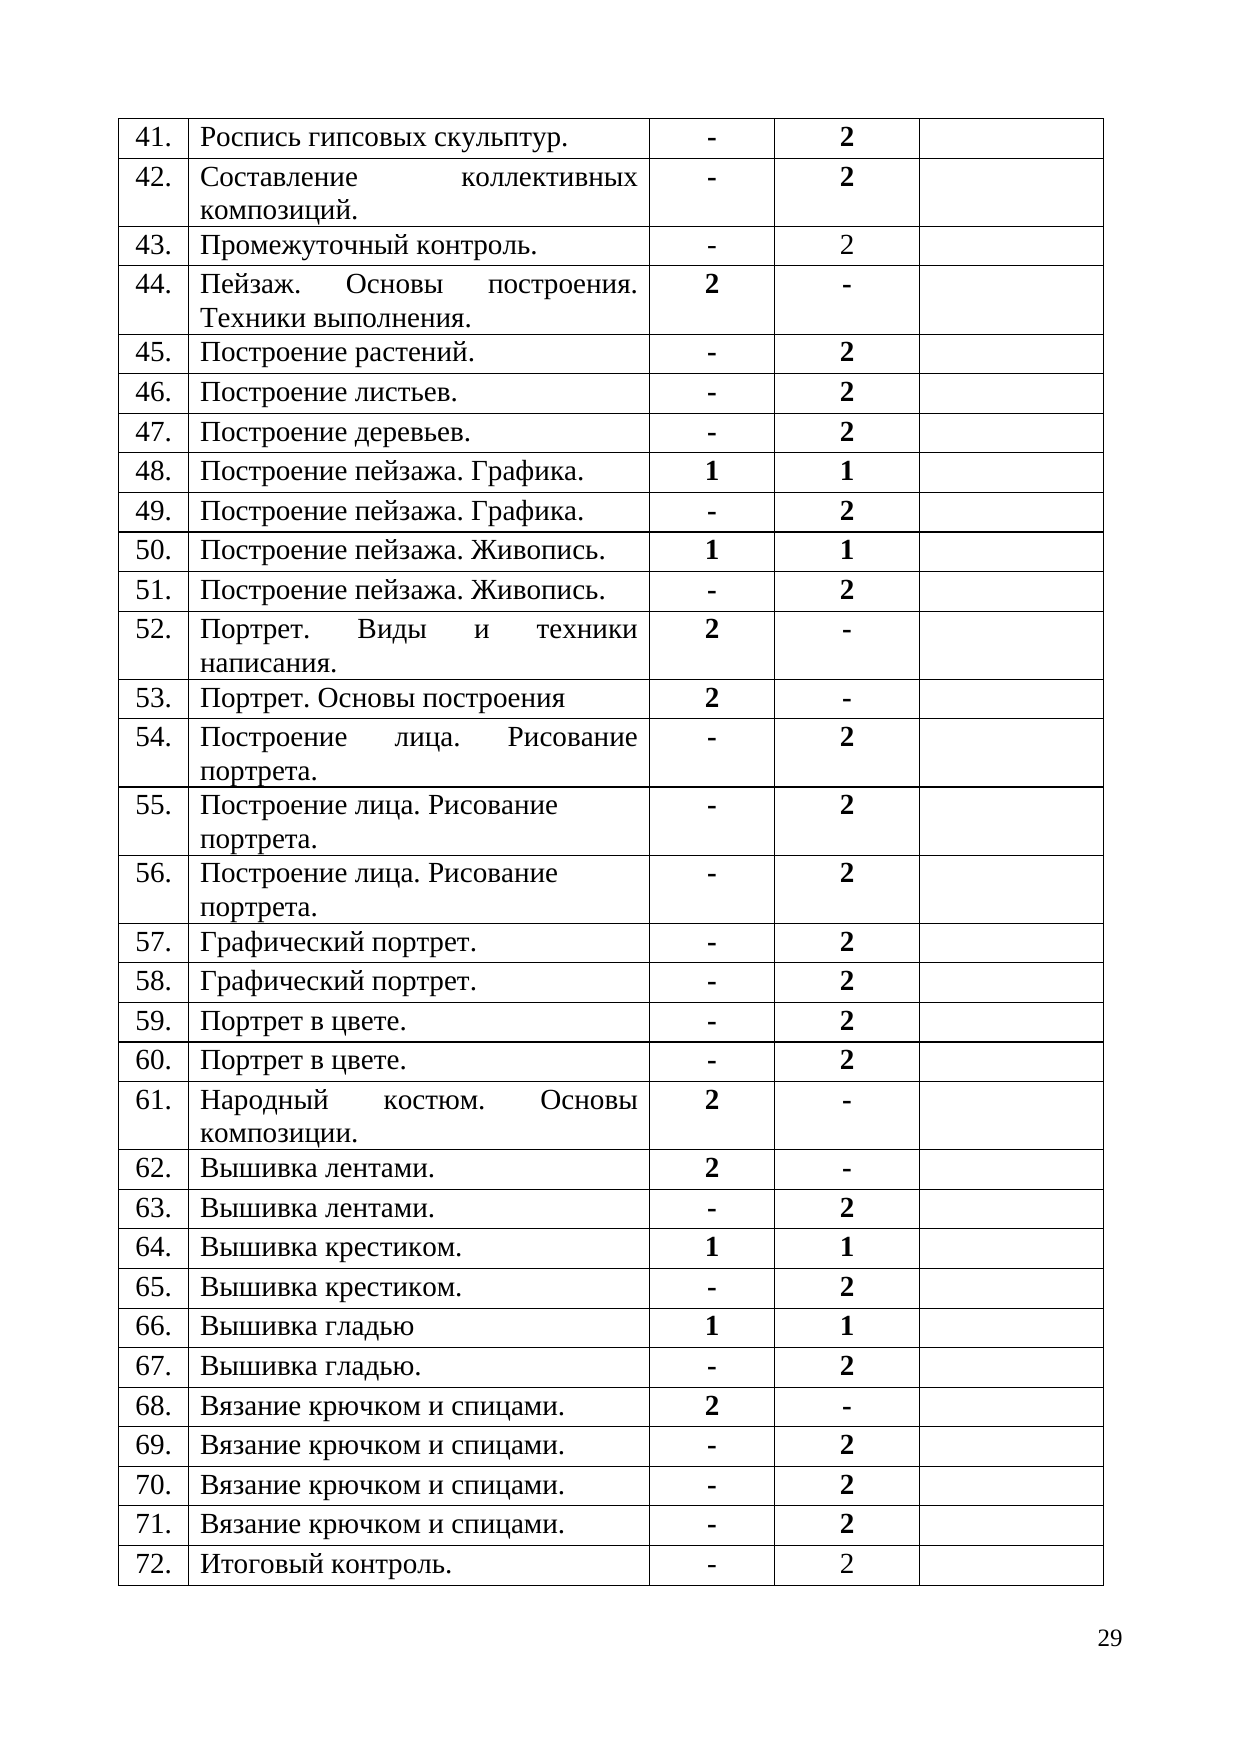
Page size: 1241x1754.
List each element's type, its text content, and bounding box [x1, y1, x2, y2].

table_cell - [650, 1348, 774, 1387]
table_cell - [650, 963, 774, 1002]
table_cell Построение лица. Рисование портрета. [189, 719, 649, 786]
table_cell 65. [119, 1269, 188, 1307]
table_cell [920, 924, 1103, 962]
table_cell [920, 1348, 1103, 1387]
table_cell [920, 533, 1103, 571]
table_cell Вязание крючком и спицами. [189, 1506, 649, 1545]
table_cell Построение лица. Рисование портрета. [189, 856, 649, 923]
table_cell Вязание крючком и спицами. [189, 1467, 649, 1505]
table_cell 41. [119, 119, 188, 158]
table_cell - [650, 1467, 774, 1505]
table_cell - [775, 1150, 919, 1189]
table_cell 44. [119, 266, 188, 333]
table_cell - [650, 1269, 774, 1307]
table_cell 1 [650, 533, 774, 571]
table_cell 1 [650, 1229, 774, 1268]
table_cell [920, 788, 1103, 854]
table_cell 48. [119, 453, 188, 492]
table_cell 2 [650, 1388, 774, 1426]
table_cell 68. [119, 1388, 188, 1426]
table_cell 59. [119, 1003, 188, 1041]
table_cell 53. [119, 680, 188, 718]
table_cell 2 [775, 119, 919, 158]
table_cell 56. [119, 856, 188, 923]
table_cell 49. [119, 493, 188, 531]
table_cell [920, 963, 1103, 1002]
table_cell - [775, 1082, 919, 1149]
table_cell Итоговый контроль. [189, 1546, 649, 1584]
table_cell Построение листьев. [189, 374, 649, 413]
table_cell 72. [119, 1546, 188, 1584]
table_cell Графический портрет. [189, 963, 649, 1002]
table_cell - [650, 719, 774, 786]
table_cell [920, 1427, 1103, 1466]
table_cell [920, 266, 1103, 333]
table_cell - [775, 612, 919, 679]
table_cell [920, 680, 1103, 718]
table_cell [920, 119, 1103, 158]
table_cell - [650, 414, 774, 452]
table_cell - [650, 572, 774, 611]
table_cell [920, 1269, 1103, 1307]
table_cell Вышивка лентами. [189, 1150, 649, 1189]
table_cell - [650, 1427, 774, 1466]
table_cell Пейзаж. Основы построения. Техники выполнения. [189, 266, 649, 333]
table_cell 2 [775, 1190, 919, 1228]
table_cell 51. [119, 572, 188, 611]
table_cell Вышивка крестиком. [189, 1269, 649, 1307]
table_cell Портрет. Основы построения [189, 680, 649, 718]
table_cell 2 [775, 335, 919, 373]
table_cell [920, 572, 1103, 611]
table_cell Роспись гипсовых скульптур. [189, 119, 649, 158]
table_cell [920, 159, 1103, 226]
table_cell [920, 414, 1103, 452]
table_cell 2 [775, 374, 919, 413]
table_cell 46. [119, 374, 188, 413]
table_cell [920, 1003, 1103, 1041]
table_cell [920, 1043, 1103, 1081]
table_cell 2 [775, 856, 919, 923]
table_cell Составление коллективных композиций. [189, 159, 649, 226]
table_cell [920, 1388, 1103, 1426]
table_cell [920, 1467, 1103, 1505]
table_cell 66. [119, 1309, 188, 1347]
table_cell - [775, 680, 919, 718]
table_cell [920, 453, 1103, 492]
table_cell - [650, 374, 774, 413]
table_cell 2 [775, 924, 919, 962]
table_cell [920, 1150, 1103, 1189]
table_cell 2 [775, 414, 919, 452]
table_cell 2 [650, 612, 774, 679]
table_cell Промежуточный контроль. [189, 227, 649, 265]
table_cell - [650, 159, 774, 226]
table_cell Народный костюм. Основы композиции. [189, 1082, 649, 1149]
table_cell [920, 335, 1103, 373]
table_cell 69. [119, 1427, 188, 1466]
table_cell 2 [775, 719, 919, 786]
table_cell 1 [775, 1309, 919, 1347]
table_cell 2 [775, 1427, 919, 1466]
table_cell 2 [775, 1506, 919, 1545]
table_cell 2 [775, 1467, 919, 1505]
table_cell - [650, 856, 774, 923]
table_cell 2 [650, 1082, 774, 1149]
table_cell Построение пейзажа. Живопись. [189, 572, 649, 611]
table_cell [920, 856, 1103, 923]
table_cell - [650, 1546, 774, 1584]
table_cell Построение пейзажа. Графика. [189, 493, 649, 531]
table_cell 62. [119, 1150, 188, 1189]
table_cell 67. [119, 1348, 188, 1387]
table_cell Портрет в цвете. [189, 1003, 649, 1041]
table_cell 2 [650, 1150, 774, 1189]
table_cell [920, 1229, 1103, 1268]
table_cell Портрет. Виды и техники написания. [189, 612, 649, 679]
table_cell 2 [775, 1348, 919, 1387]
table_cell 52. [119, 612, 188, 679]
table_cell 55. [119, 788, 188, 854]
table_cell 64. [119, 1229, 188, 1268]
table_cell 2 [775, 159, 919, 226]
table_cell Построение пейзажа. Графика. [189, 453, 649, 492]
table_cell 71. [119, 1506, 188, 1545]
table_cell 60. [119, 1043, 188, 1081]
table_cell Графический портрет. [189, 924, 649, 962]
table_cell 2 [775, 963, 919, 1002]
table_cell [920, 1506, 1103, 1545]
table_cell 45. [119, 335, 188, 373]
table_cell - [650, 788, 774, 854]
table_cell 2 [775, 1546, 919, 1584]
table_cell - [650, 119, 774, 158]
table_cell 2 [775, 1003, 919, 1041]
table_cell 63. [119, 1190, 188, 1228]
table_cell Построение пейзажа. Живопись. [189, 533, 649, 571]
table_cell - [650, 924, 774, 962]
table_cell Построение деревьев. [189, 414, 649, 452]
table_cell - [650, 1003, 774, 1041]
table_cell - [650, 1190, 774, 1228]
table_cell 43. [119, 227, 188, 265]
table_cell 2 [775, 493, 919, 531]
table_cell Вышивка крестиком. [189, 1229, 649, 1268]
table_cell 2 [650, 680, 774, 718]
table_cell 70. [119, 1467, 188, 1505]
table_cell [920, 719, 1103, 786]
table_cell [920, 1546, 1103, 1584]
table_cell - [775, 1388, 919, 1426]
table_cell 2 [650, 266, 774, 333]
table_cell Вышивка гладью. [189, 1348, 649, 1387]
table_cell Построение лица. Рисование портрета. [189, 788, 649, 854]
table_cell - [650, 335, 774, 373]
table_cell 1 [650, 1309, 774, 1347]
table_cell 47. [119, 414, 188, 452]
table_cell Вышивка лентами. [189, 1190, 649, 1228]
table_cell [920, 1190, 1103, 1228]
table_cell 57. [119, 924, 188, 962]
table_cell - [650, 1043, 774, 1081]
table_cell 61. [119, 1082, 188, 1149]
table_cell [920, 1309, 1103, 1347]
table_cell [920, 612, 1103, 679]
table_cell 2 [775, 1269, 919, 1307]
table_cell [920, 493, 1103, 531]
table_cell 1 [775, 1229, 919, 1268]
table_cell 58. [119, 963, 188, 1002]
table_cell 1 [775, 533, 919, 571]
table_cell 50. [119, 533, 188, 571]
table_cell - [650, 1506, 774, 1545]
table_cell - [775, 266, 919, 333]
table_cell 1 [775, 453, 919, 492]
table_cell 2 [775, 227, 919, 265]
table_cell [920, 227, 1103, 265]
table_cell 2 [775, 1043, 919, 1081]
table_cell Вышивка гладью [189, 1309, 649, 1347]
table_cell 2 [775, 788, 919, 854]
table_cell - [650, 493, 774, 531]
table_cell [920, 1082, 1103, 1149]
table_cell Вязание крючком и спицами. [189, 1388, 649, 1426]
table_cell 2 [775, 572, 919, 611]
table_cell Портрет в цвете. [189, 1043, 649, 1081]
table_cell Вязание крючком и спицами. [189, 1427, 649, 1466]
table_cell [920, 374, 1103, 413]
table_cell 1 [650, 453, 774, 492]
table_cell Построение растений. [189, 335, 649, 373]
table_cell - [650, 227, 774, 265]
table_cell 54. [119, 719, 188, 786]
table_cell 42. [119, 159, 188, 226]
